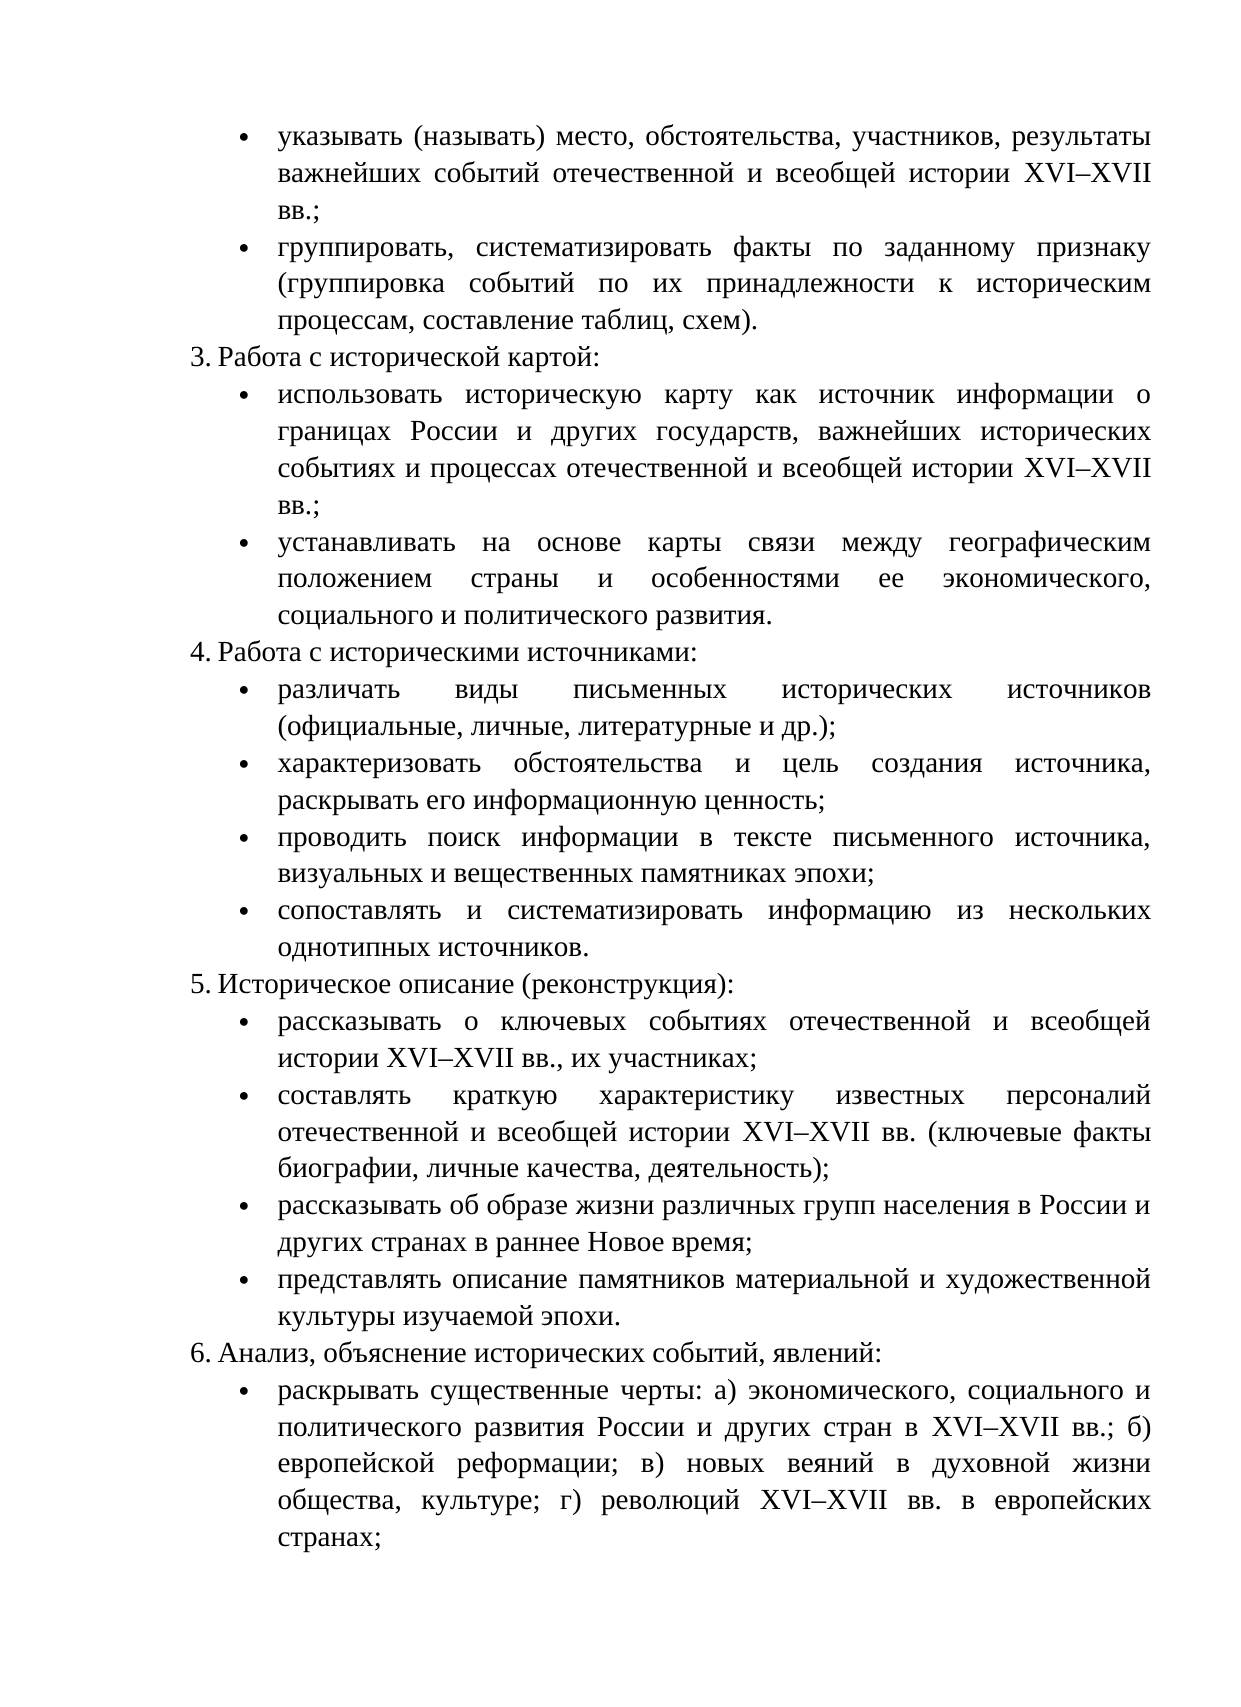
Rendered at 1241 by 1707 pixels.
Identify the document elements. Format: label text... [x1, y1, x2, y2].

text 6. Анализ, объяснение исторических событий, явлений: [190, 1335, 1152, 1368]
text 4. Работа с историческими источниками: [190, 634, 1152, 668]
text 3. Работа с исторической картой: [190, 339, 1152, 373]
list устанавливать на основе карты связи между географическим положением страны и особенностями ее экономического, социального и политического развития. [240, 524, 1152, 631]
text 5. Историческое описание (реконструкция): [190, 966, 1152, 1000]
list характеризовать обстоятельства и цель создания источника, раскрывать его информационную ценность; [240, 745, 1152, 815]
list рассказывать об образе жизни различных групп населения в России и других странах в раннее Новое время; [240, 1187, 1152, 1258]
list группировать, систематизировать факты по заданному признаку (группировка событий по их принадлежности к историческим процессам, составление таблиц, схем). [240, 229, 1152, 336]
list проводить поиск информации в тексте письменного источника, визуальных и вещественных памятниках эпохи; [240, 819, 1152, 889]
list составлять краткую характеристику известных персоналий отечественной и всеобщей истории XVI–XVII вв. (ключевые факты биографии, личные качества, деятельность); [240, 1077, 1152, 1184]
list сопоставлять и систематизировать информацию из нескольких однотипных источников. [240, 892, 1152, 963]
list представлять описание памятников материальной и художественной культуры изучаемой эпохи. [240, 1261, 1152, 1332]
list рассказывать о ключевых событиях отечественной и всеобщей истории XVI–XVII вв., их участниках; [240, 1003, 1152, 1073]
list указывать (называть) место, обстоятельства, участников, результаты важнейших событий отечественной и всеобщей истории XVI–XVII вв.; [240, 118, 1152, 225]
list различать виды письменных исторических источников (официальные, личные, литературные и др.); [240, 671, 1152, 742]
list использовать историческую карту как источник информации о границах России и других государств, важнейших исторических событиях и процессах отечественной и всеобщей истории XVI–XVII вв.; [240, 376, 1152, 520]
list раскрывать существенные черты: а) экономического, социального и политического развития России и других стран в XVI–XVII вв.; б) европейской реформации; в) новых веяний в духовной жизни общества, культуре; г) революций XVI–XVII вв. в европейских странах; [240, 1372, 1152, 1553]
